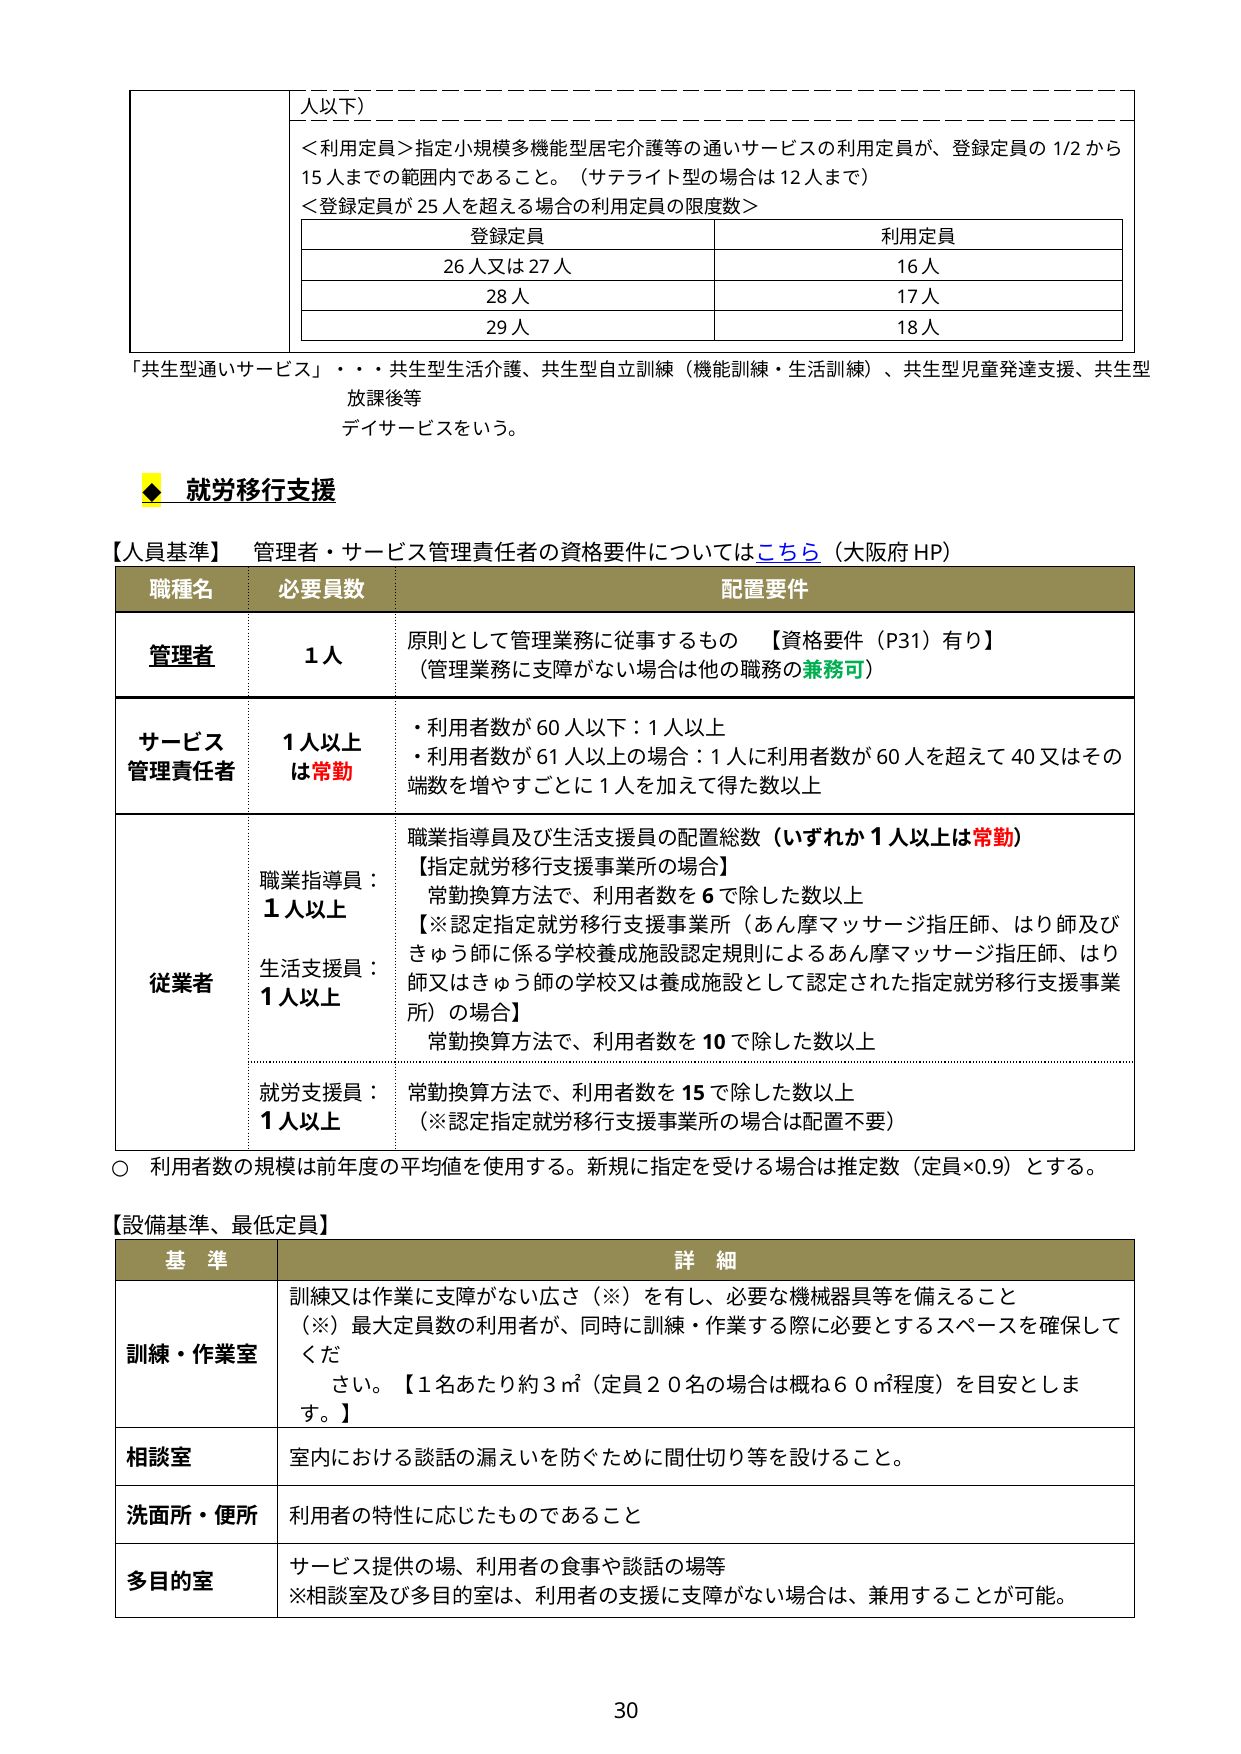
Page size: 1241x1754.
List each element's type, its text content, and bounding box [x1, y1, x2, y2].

table_header 必要員数 [248, 567, 396, 611]
table_cell ＜利用定員＞指定小規模多機能型居宅介護等の通いサービスの利用定員が、登録定員の1/2から15人までの範囲内であること。（サテライト型の場合は12人まで） ＜登録定員が25人を超える場合の利用定員の限度数＞ [290, 120, 1134, 352]
table_header 詳 細 [278, 1240, 1134, 1280]
table_header 職種名 [116, 567, 248, 611]
table_cell 職業指導員： １人以上 生活支援員： 1人以上 [248, 815, 396, 1061]
table_header 基 準 [116, 1240, 277, 1280]
text 「共生型通いサービス」・・・共生型生活介護、共生型自立訓練（機能訓練・生活訓練）、共生型児童発達支援、共生型放課後等 [122, 353, 1152, 412]
table_cell 多目的室 [116, 1544, 277, 1617]
table_cell 訓練又は作業に支障がない広さ（※）を有し、必要な機械器具等を備えること （※）最大定員数の利用者が、同時に訓練・作業する際に必要とするスペースを確保してくだ さい。【１名あたり約３㎡（定員２０名の場合は概ね６０㎡程度）を目安とします。】 [278, 1281, 1134, 1427]
table_cell 原則として管理業務に従事するもの 【資格要件（P31）有り】 （管理業務に支障がない場合は他の職務の兼務可） [396, 613, 1134, 696]
table_cell 常勤換算方法で、利用者数を15で除した数以上 （※認定指定就労移行支援事業所の場合は配置不要） [396, 1061, 1134, 1150]
table_cell 相談室 [116, 1428, 277, 1485]
table_cell サービス提供の場、利用者の食事や談話の場等 ※相談室及び多目的室は、利用者の支援に支障がない場合は、兼用することが可能。 [278, 1544, 1134, 1617]
table_cell 従業者 [116, 815, 248, 1150]
table_cell 洗面所・便所 [116, 1486, 277, 1543]
table_cell ・利用者数が60人以下：1人以上 ・利用者数が61人以上の場合：1人に利用者数が60人を超えて40又はその端数を増やすごとに1人を加えて得た数以上 [396, 699, 1134, 813]
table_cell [290, 90, 1134, 120]
table_cell 就労支援員： 1人以上 [248, 1061, 396, 1150]
table_cell 管理者 [116, 613, 248, 696]
table_cell 1人以上 は常勤 [248, 699, 396, 813]
text 【設備基準、最低定員】 [100, 1210, 1152, 1239]
table_cell １人 [248, 613, 396, 696]
text デイサービスをいう。 [341, 412, 1152, 441]
table_cell 室内における談話の漏えいを防ぐために間仕切り等を設けること。 [278, 1428, 1134, 1485]
table_cell 利用者の特性に応じたものであること [278, 1486, 1134, 1543]
table_cell 職業指導員及び生活支援員の配置総数（いずれか1人以上は常勤） 【指定就労移行支援事業所の場合】 常勤換算方法で、利用者数を6で除した数以上 【※認定指定就労移行支援事業所（あん摩マッサージ指圧師、はり師及びきゅう師に係る学校養成施設認定規則によるあん摩マッサージ指圧師、はり師又はきゅう師の学校又は養成施設として認定された指定就労移行支援事業所）の場合】 常勤換算方法で、利用者数を10で除した数以上 [396, 815, 1134, 1061]
table_cell 訓練・作業室 [116, 1281, 277, 1427]
subtitle ◆ 就労移行支援 [142, 470, 1152, 507]
table_header 配置要件 [396, 567, 1134, 611]
text 【人員基準】 管理者・サービス管理責任者の資格要件についてはこちら（大阪府HP） [100, 537, 1152, 566]
table_cell サービス 管理責任者 [116, 699, 248, 813]
text ○ 利用者数の規模は前年度の平均値を使用する。新規に指定を受ける場合は推定数（定員×0.9）とする。 [100, 1151, 1152, 1181]
